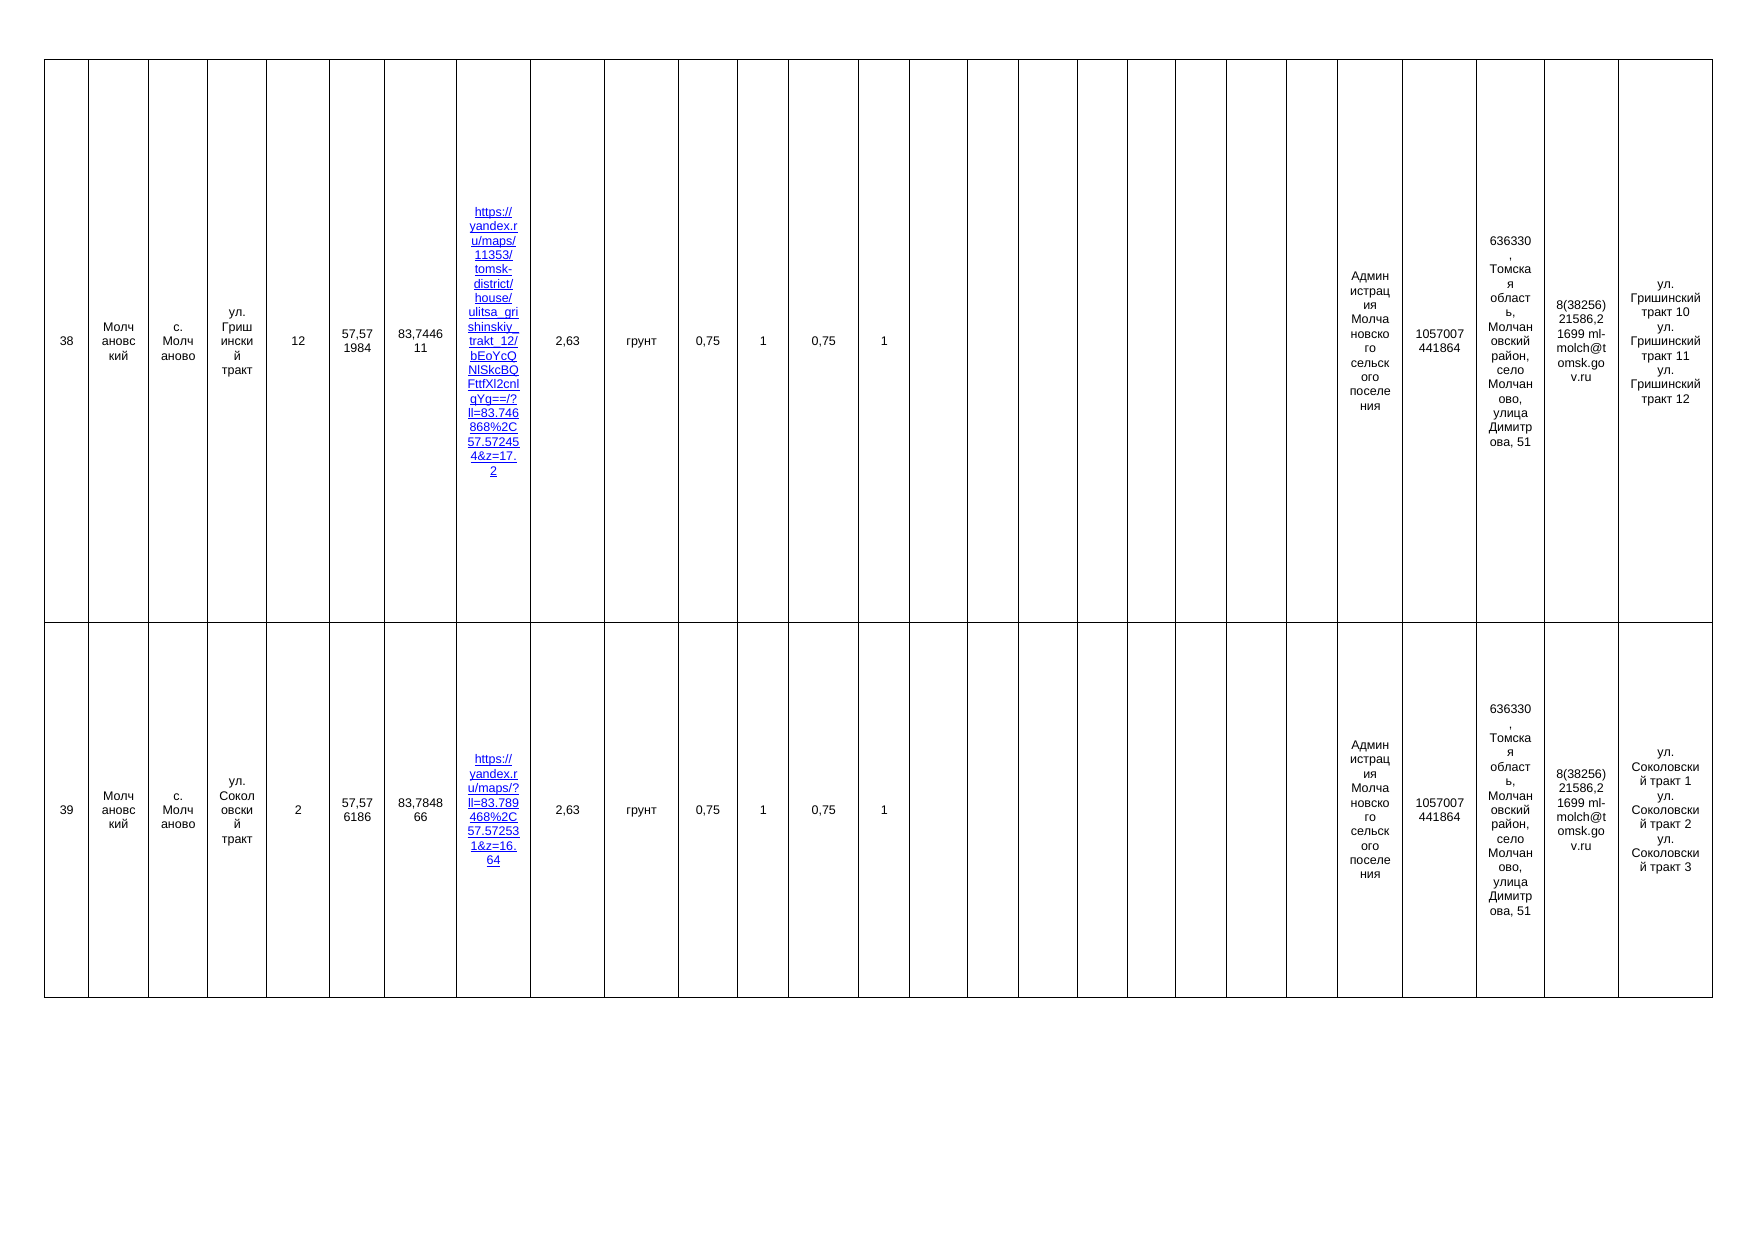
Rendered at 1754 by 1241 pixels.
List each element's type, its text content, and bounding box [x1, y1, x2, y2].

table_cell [1338, 60, 1402, 622]
table_cell [1019, 60, 1077, 622]
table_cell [1545, 623, 1618, 997]
table_cell ул. Соколовский тракт 1 ул. Соколовский тракт 2 ул. Соколовский тракт 3 [1619, 623, 1712, 997]
table_cell 57,571984 [330, 60, 384, 622]
table_cell ул. Гришинский тракт 10 ул. Гришинский тракт 11 ул. Гришинский тракт 12 [1619, 60, 1712, 622]
table_cell 1057007441864 [1403, 60, 1476, 622]
table_cell ул. Гришинский тракт [208, 60, 266, 622]
table_cell [910, 623, 967, 997]
table_cell 2,63 [531, 60, 604, 622]
table_cell Молчановский [89, 60, 148, 622]
table_cell [968, 60, 1018, 622]
table_cell 2,63 [531, 623, 604, 997]
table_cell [1477, 60, 1544, 622]
table_cell 1057007441864 [1403, 623, 1476, 997]
table_cell https://yandex.ru/maps/11353/tomsk-district/house/ulitsa_grishinskiy_trakt_12/bEoYcQNlSkcBQFttfXl2cnlqYg==/?ll=83.746868%2C57.572454&z=17.2 [457, 60, 530, 622]
table_cell [968, 623, 1018, 997]
table_cell [1128, 60, 1175, 622]
table_cell [1287, 60, 1337, 622]
table_cell [1287, 623, 1337, 997]
table_cell 0,75 [679, 60, 737, 622]
table_cell [1019, 623, 1077, 997]
table_cell [1176, 60, 1226, 622]
table_cell 57,576186 [330, 623, 384, 997]
table_cell 38 [45, 60, 88, 622]
table_cell 0,75 [789, 623, 858, 997]
table_cell с. Молчаново [149, 623, 207, 997]
table_cell [910, 60, 967, 622]
table_cell 2 [267, 623, 329, 997]
table_cell [1227, 623, 1286, 997]
table_cell грунт [605, 623, 678, 997]
table_cell 83,744611 [385, 60, 456, 622]
table_cell 39 [45, 623, 88, 997]
table_cell https://yandex.ru/maps/?ll=83.789468%2C57.572531&z=16.64 [457, 623, 530, 997]
table_cell 1 [738, 623, 788, 997]
table_cell 0,75 [789, 60, 858, 622]
table_cell 12 [267, 60, 329, 622]
table_cell [1176, 623, 1226, 997]
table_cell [1338, 623, 1402, 997]
table_cell [1078, 60, 1127, 622]
table_cell 1 [738, 60, 788, 622]
table_cell [1227, 60, 1286, 622]
table_cell 83,784866 [385, 623, 456, 997]
table_cell ул. Соколовский тракт [208, 623, 266, 997]
table_cell 1 [859, 60, 909, 622]
table_cell Молчановский [89, 623, 148, 997]
table_cell с. Молчаново [149, 60, 207, 622]
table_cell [1545, 60, 1618, 622]
table_cell 1 [859, 623, 909, 997]
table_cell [1477, 623, 1544, 997]
table_cell грунт [605, 60, 678, 622]
table_cell [1128, 623, 1175, 997]
table_cell 0,75 [679, 623, 737, 997]
table_cell [1078, 623, 1127, 997]
